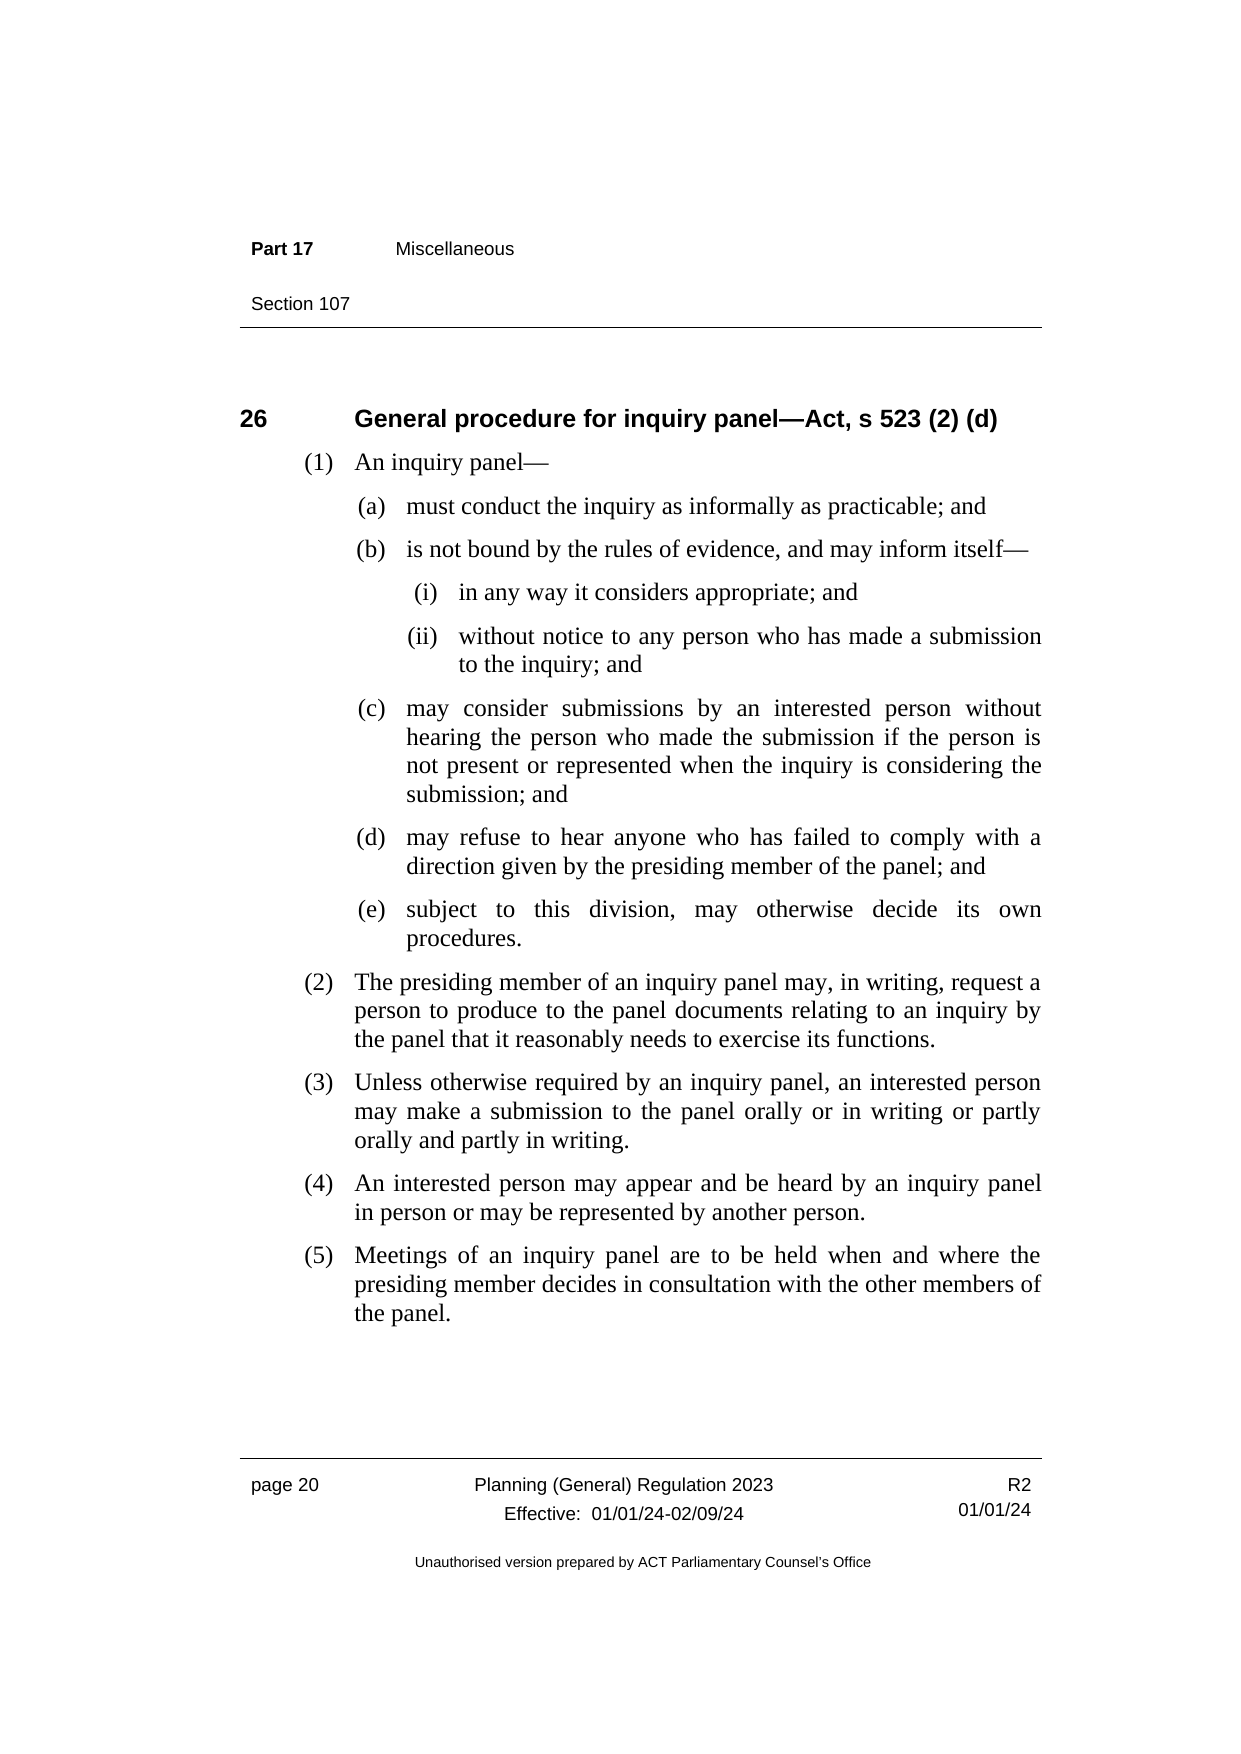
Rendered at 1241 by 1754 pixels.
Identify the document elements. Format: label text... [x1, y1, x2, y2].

text (5) Meetings of an inquiry panel are to be held when and where the presiding member decides in consultation with the other members of the panel. [239, 1240, 1042, 1327]
text (a) must conduct the inquiry as informally as practicable; and [239, 491, 1042, 519]
text (3) Unless otherwise required by an inquiry panel, an interested person may make a submission to the panel orally or in writing or partly orally and partly in writing. [239, 1067, 1042, 1154]
text (d) may refuse to hear anyone who has failed to comply with a direction given by the presiding member of the panel; and [239, 822, 1042, 880]
text (2) The presiding member of an inquiry panel may, in writing, request a person to produce to the panel documents relating to an inquiry by the panel that it reasonably needs to exercise its functions. [239, 967, 1042, 1053]
text (b) is not bound by the rules of evidence, and may inform itself— [239, 534, 1042, 563]
text 26 General procedure for inquiry panel—Act, s 523 (2) (d) [239, 404, 1042, 433]
text (1) An inquiry panel— [239, 447, 1042, 476]
text (ii) without notice to any person who has made a submission to the inquiry; and [239, 621, 1042, 678]
text (c) may consider submissions by an interested person without hearing the person who made the submission if the person is not present or represented when the inquiry is considering the submission; and [239, 693, 1042, 808]
text (4) An interested person may appear and be heard by an inquiry panel in person or may be represented by another person. [239, 1168, 1042, 1226]
text (e) subject to this division, may otherwise decide its own procedures. [239, 894, 1042, 952]
text (i) in any way it considers appropriate; and [239, 577, 1042, 606]
